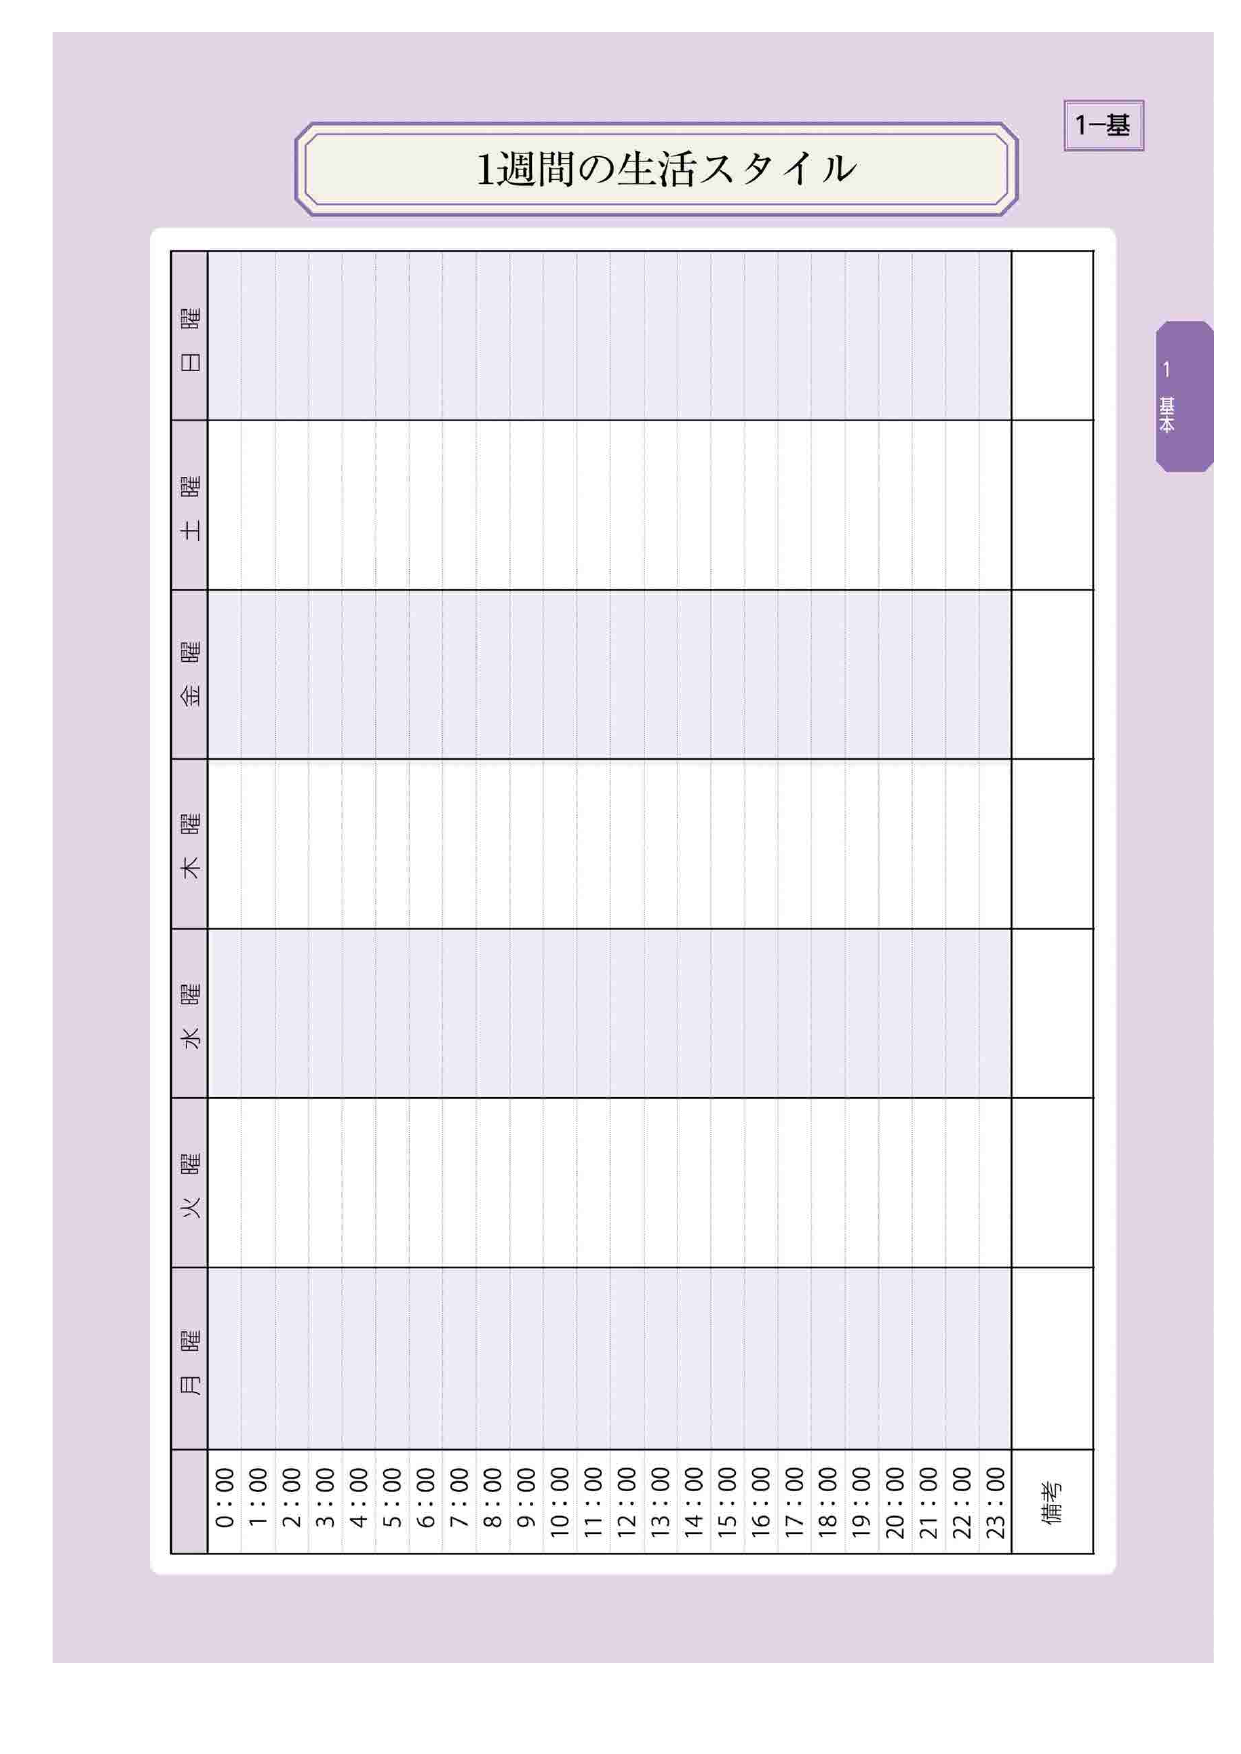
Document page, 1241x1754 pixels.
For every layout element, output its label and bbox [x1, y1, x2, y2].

picture [52, 32, 1214, 1663]
